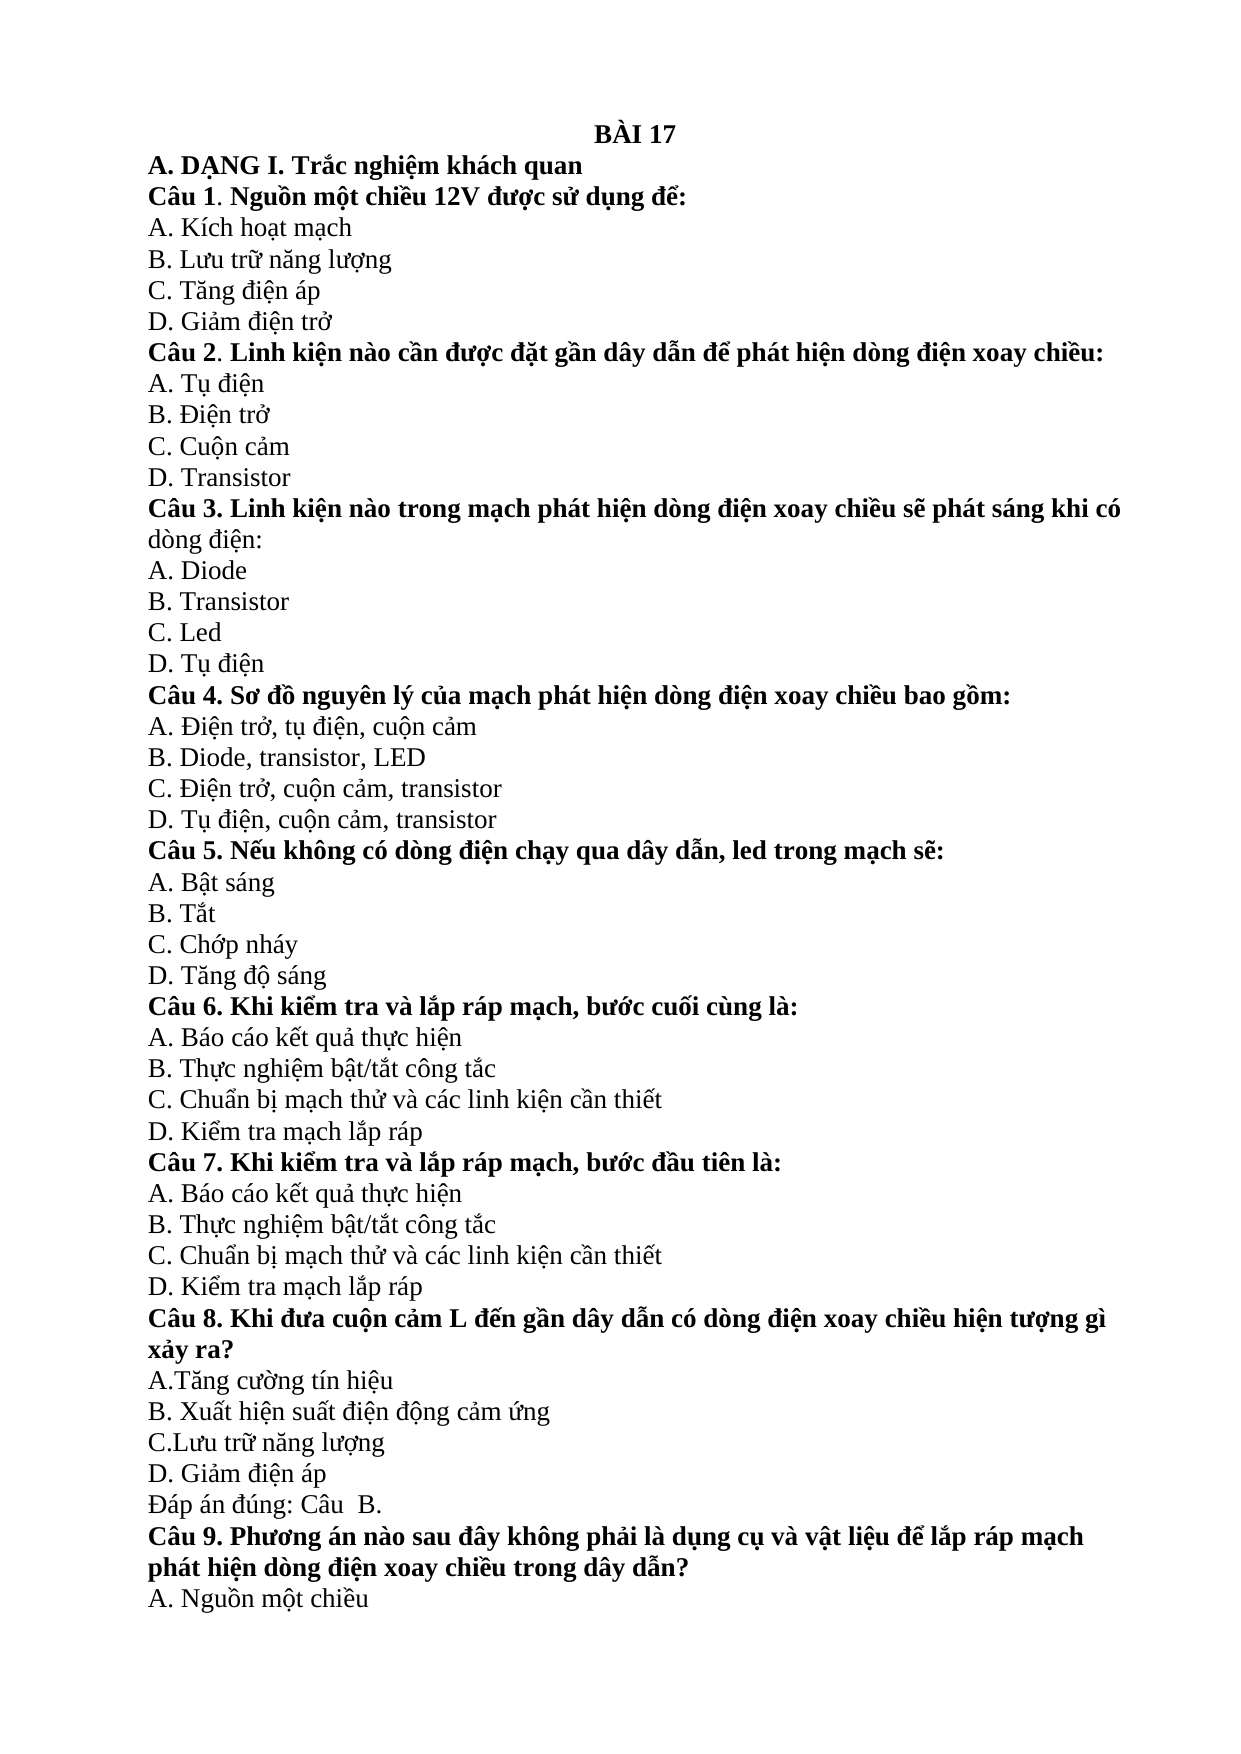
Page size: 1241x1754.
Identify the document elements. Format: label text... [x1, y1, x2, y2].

text D. Giảm điện trở [148, 305, 1122, 336]
text C. Chuẩn bị mạch thử và các linh kiện cần thiết [148, 1084, 1122, 1115]
text A. Tụ điện [148, 367, 1122, 398]
text C. Chớp nháy [148, 928, 1122, 959]
text C.Lưu trữ năng lượng [148, 1426, 1122, 1457]
text Câu 8. Khi đưa cuộn cảm L đến gần dây dẫn có dòng điện xoay chiều hiện tượng gì xảy ra? [148, 1302, 1122, 1364]
text D. Kiểm tra mạch lắp ráp [148, 1271, 1122, 1302]
text D. Tụ điện [148, 648, 1122, 679]
text C. Cuộn cảm [148, 429, 1122, 461]
text A. Báo cáo kết quả thực hiện [148, 1021, 1122, 1052]
text D. Tăng độ sáng [148, 959, 1122, 990]
text B. Lưu trữ năng lượng [148, 243, 1122, 274]
text B. Diode, transistor, LED [148, 741, 1122, 772]
text B. Thực nghiệm bật/tắt công tắc [148, 1052, 1122, 1084]
text A. DẠNG I. Trắc nghiệm khách quan [148, 149, 1122, 180]
text B. Thực nghiệm bật/tắt công tắc [148, 1208, 1122, 1239]
text Câu 9. Phương án nào sau đây không phải là dụng cụ và vật liệu để lắp ráp mạch phát hiện dòng điện xoay chiều trong dây dẫn? [148, 1520, 1122, 1582]
text C. Tăng điện áp [148, 274, 1122, 305]
text Câu 7. Khi kiểm tra và lắp ráp mạch, bước đầu tiên là: [148, 1146, 1122, 1177]
text C. Chuẩn bị mạch thử và các linh kiện cần thiết [148, 1239, 1122, 1271]
text Đáp án đúng: Câu B. [148, 1488, 1122, 1520]
text Câu 1. Nguồn một chiều 12V được sử dụng để: [148, 180, 1122, 212]
text C. Điện trở, cuộn cảm, transistor [148, 772, 1122, 803]
text A. Điện trở, tụ điện, cuộn cảm [148, 710, 1122, 741]
text D. Tụ điện, cuộn cảm, transistor [148, 803, 1122, 834]
text C. Led [148, 616, 1122, 648]
text D. Transistor [148, 461, 1122, 492]
text Câu 2. Linh kiện nào cần được đặt gần dây dẫn để phát hiện dòng điện xoay chiều: [148, 336, 1122, 367]
text A. Báo cáo kết quả thực hiện [148, 1177, 1122, 1208]
text B. Điện trở [148, 398, 1122, 429]
text D. Giảm điện áp [148, 1457, 1122, 1488]
text A. Nguồn một chiều [148, 1582, 1122, 1613]
text B. Transistor [148, 585, 1122, 616]
text A. Bật sáng [148, 866, 1122, 897]
text B. Tắt [148, 897, 1122, 928]
text D. Kiểm tra mạch lắp ráp [148, 1115, 1122, 1146]
text Câu 6. Khi kiểm tra và lắp ráp mạch, bước cuối cùng là: [148, 990, 1122, 1021]
text BÀI 17 [148, 118, 1122, 149]
text Câu 5. Nếu không có dòng điện chạy qua dây dẫn, led trong mạch sẽ: [148, 834, 1122, 866]
text B. Xuất hiện suất điện động cảm ứng [148, 1395, 1122, 1426]
text A.Tăng cường tín hiệu [148, 1364, 1122, 1395]
text A. Kích hoạt mạch [148, 212, 1122, 243]
text Câu 3. Linh kiện nào trong mạch phát hiện dòng điện xoay chiều sẽ phát sáng khi có dòng điện: [148, 492, 1122, 554]
text A. Diode [148, 554, 1122, 585]
text Câu 4. Sơ đồ nguyên lý của mạch phát hiện dòng điện xoay chiều bao gồm: [148, 679, 1122, 710]
